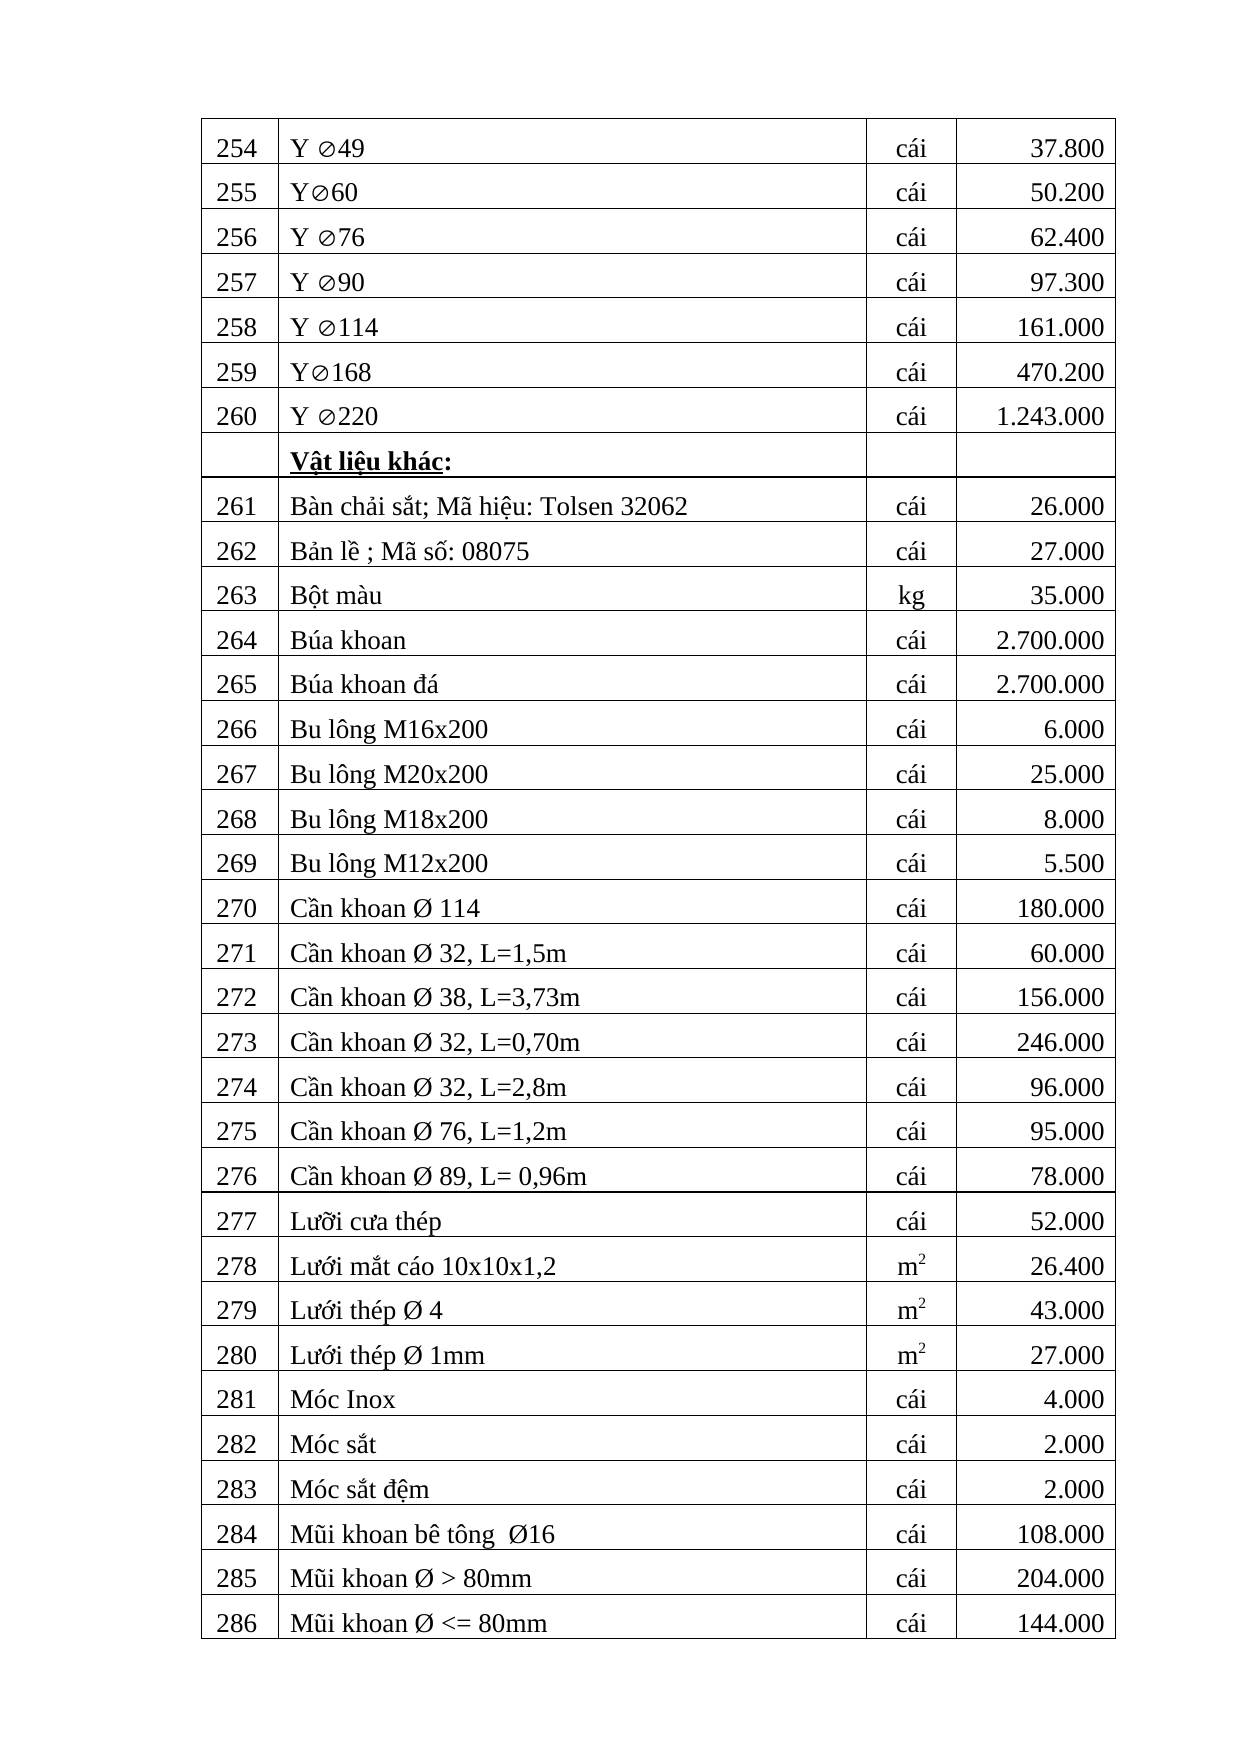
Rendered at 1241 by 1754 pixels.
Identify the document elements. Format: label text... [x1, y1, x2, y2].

table_cell cái [867, 656, 956, 700]
table_cell 27.000 [957, 1326, 1115, 1370]
table_cell cái [867, 343, 956, 387]
table_cell m2 [867, 1237, 956, 1281]
table_cell [202, 1058, 278, 1102]
table_cell cái [867, 1461, 956, 1504]
table_cell 35.000 [957, 567, 1115, 610]
table_cell 180.000 [957, 880, 1115, 923]
table_cell Cần khoan Ø 32, L=2,8m [279, 1058, 866, 1102]
table_cell 470.200 [957, 343, 1115, 387]
table_cell 62.400 [957, 209, 1115, 252]
table_cell [202, 164, 278, 208]
table_cell Búa khoan [279, 611, 866, 655]
table_cell 43.000 [957, 1282, 1115, 1325]
table_cell [202, 1461, 278, 1504]
table_cell cái [867, 522, 956, 566]
table_cell 108.000 [957, 1505, 1115, 1549]
table_cell Y  [279, 388, 866, 432]
table_cell [202, 254, 278, 297]
table_cell Móc sắt đệm [279, 1461, 866, 1504]
table_cell 2.700.000 [957, 656, 1115, 700]
table_cell [202, 1371, 278, 1415]
table_cell cái [867, 254, 956, 297]
table_cell 5.500 [957, 835, 1115, 878]
table_cell [202, 1550, 278, 1593]
table_cell [202, 1103, 278, 1147]
table_cell Cần khoan Ø 32, L=0,70m [279, 1014, 866, 1057]
table_cell Móc sắt [279, 1416, 866, 1459]
table_cell [202, 790, 278, 834]
table_cell [202, 1282, 278, 1325]
table_cell cái [867, 164, 956, 208]
table_cell [202, 1148, 278, 1191]
table_cell 50.200 [957, 164, 1115, 208]
table_cell Cần khoan Ø 76, L=1,2m [279, 1103, 866, 1147]
table_cell cái [867, 1416, 956, 1459]
table_cell 2.000 [957, 1416, 1115, 1459]
table_cell cái [867, 119, 956, 163]
table_cell [202, 746, 278, 789]
table_cell [202, 1505, 278, 1549]
table_cell [202, 209, 278, 252]
table_cell cái [867, 1371, 956, 1415]
table_cell Móc Inox [279, 1371, 866, 1415]
table_cell [202, 433, 278, 476]
table_cell Bản lề ; Mã số: 08075 [279, 522, 866, 566]
table_cell Vật liệu khác: [279, 433, 866, 476]
table_cell [202, 1416, 278, 1459]
table_cell cái [867, 835, 956, 878]
table_cell Lưới thép Ø 4 [279, 1282, 866, 1325]
table_cell 52.000 [957, 1193, 1115, 1236]
table_cell Cần khoan Ø 114 [279, 880, 866, 923]
table_cell 4.000 [957, 1371, 1115, 1415]
table_cell 78.000 [957, 1148, 1115, 1191]
table_cell cái [867, 701, 956, 744]
table_cell cái [867, 1103, 956, 1147]
table_cell [202, 1193, 278, 1236]
table_cell cái [867, 746, 956, 789]
table_cell Mũi khoan Ø <= 80mm [279, 1595, 866, 1638]
table_cell kg [867, 567, 956, 610]
table_cell [202, 478, 278, 521]
table_cell 95.000 [957, 1103, 1115, 1147]
table_cell Mũi khoan Ø > 80mm [279, 1550, 866, 1593]
table_cell cái [867, 1550, 956, 1593]
table_cell Bột màu [279, 567, 866, 610]
table_cell 96.000 [957, 1058, 1115, 1102]
table_cell [202, 924, 278, 968]
table_cell 246.000 [957, 1014, 1115, 1057]
table_cell Y  [279, 119, 866, 163]
table_cell [202, 1237, 278, 1281]
table_cell Lưới mắt cáo 10x10x1,2 [279, 1237, 866, 1281]
table_cell cái [867, 1193, 956, 1236]
table_cell m2 [867, 1326, 956, 1370]
table_cell [202, 611, 278, 655]
table_cell 25.000 [957, 746, 1115, 789]
table_cell 8.000 [957, 790, 1115, 834]
table_cell 97.300 [957, 254, 1115, 297]
table_cell cái [867, 969, 956, 1013]
table_cell [202, 701, 278, 744]
table_cell Y  [279, 298, 866, 342]
table_cell cái [867, 1505, 956, 1549]
table_cell Mũi khoan bê tông Ø16 [279, 1505, 866, 1549]
table_cell 26.000 [957, 478, 1115, 521]
table_cell cái [867, 478, 956, 521]
table_cell 6.000 [957, 701, 1115, 744]
table_cell cái [867, 209, 956, 252]
table_cell cái [867, 298, 956, 342]
table_cell [202, 522, 278, 566]
table_cell cái [867, 1148, 956, 1191]
table_cell cái [867, 880, 956, 923]
table_cell cái [867, 611, 956, 655]
table_cell Bu lông M16x200 [279, 701, 866, 744]
table_cell Y [279, 343, 866, 387]
table_cell [867, 433, 956, 476]
table_cell Bàn chải sắt; Mã hiệu: Tolsen 32062 [279, 478, 866, 521]
table_cell cái [867, 790, 956, 834]
table_cell [202, 343, 278, 387]
table_cell Cần khoan Ø 32, L=1,5m [279, 924, 866, 968]
table_cell cái [867, 1014, 956, 1057]
table_cell [202, 1595, 278, 1638]
table_cell cái [867, 924, 956, 968]
table_cell [202, 388, 278, 432]
table_cell Y  [279, 209, 866, 252]
table_cell [957, 433, 1115, 476]
table_cell 204.000 [957, 1550, 1115, 1593]
table_cell cái [867, 388, 956, 432]
table_cell [202, 835, 278, 878]
table_cell [202, 969, 278, 1013]
table_cell 161.000 [957, 298, 1115, 342]
table_cell Bu lông M18x200 [279, 790, 866, 834]
table_cell 60.000 [957, 924, 1115, 968]
table_cell cái [867, 1595, 956, 1638]
table_cell Lưới thép Ø 1mm [279, 1326, 866, 1370]
table_cell Cần khoan Ø 38, L=3,73m [279, 969, 866, 1013]
table_cell 156.000 [957, 969, 1115, 1013]
table_cell [202, 119, 278, 163]
table_cell Y [279, 164, 866, 208]
table_cell Bu lông M12x200 [279, 835, 866, 878]
table_cell [202, 1326, 278, 1370]
table_cell [202, 880, 278, 923]
table_cell Cần khoan Ø 89, L= 0,96m [279, 1148, 866, 1191]
table_cell Búa khoan đá [279, 656, 866, 700]
table_cell 1.243.000 [957, 388, 1115, 432]
table_cell Y  [279, 254, 866, 297]
table_cell [202, 298, 278, 342]
table_cell m2 [867, 1282, 956, 1325]
table_cell 2.700.000 [957, 611, 1115, 655]
table_cell cái [867, 1058, 956, 1102]
table_cell [202, 656, 278, 700]
table_cell 27.000 [957, 522, 1115, 566]
table_cell Bu lông M20x200 [279, 746, 866, 789]
table_cell 26.400 [957, 1237, 1115, 1281]
table_cell Lưỡi cưa thép [279, 1193, 866, 1236]
table_cell 37.800 [957, 119, 1115, 163]
table_cell 144.000 [957, 1595, 1115, 1638]
table_cell [202, 1014, 278, 1057]
table_cell 2.000 [957, 1461, 1115, 1504]
table_cell [202, 567, 278, 610]
